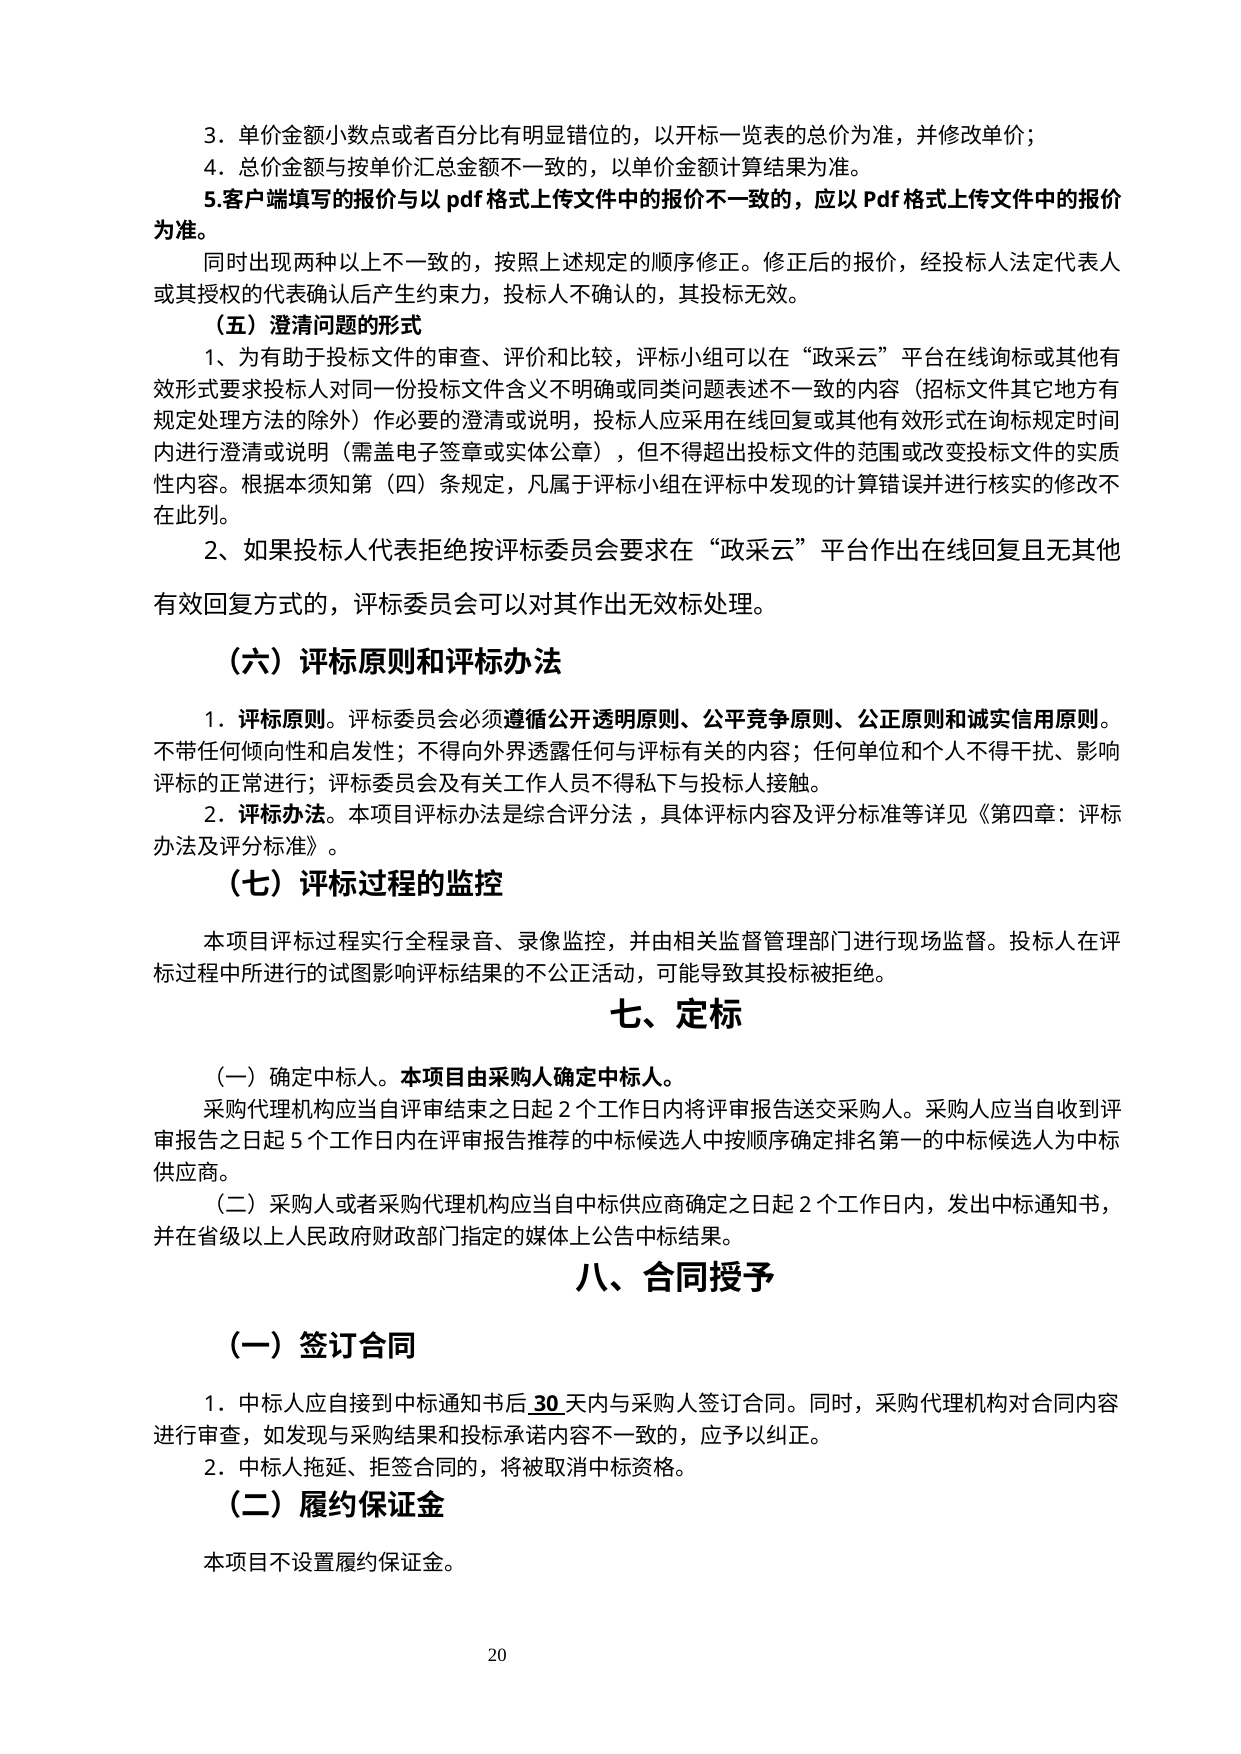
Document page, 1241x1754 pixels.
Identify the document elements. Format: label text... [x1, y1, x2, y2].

text 2．评标办法。本项目评标办法是综合评分法 ，具体评标内容及评分标准等详见《第四章：评标办法及评分标准》。 [153, 797, 1122, 861]
text 同时出现两种以上不一致的，按照上述规定的顺序修正。修正后的报价，经投标人法定代表人或其授权的代表确认后产生约束力，投标人不确认的，其投标无效。 [153, 245, 1122, 308]
text 5.客户端填写的报价与以pdf格式上传文件中的报价不一致的，应以Pdf格式上传文件中的报价为准。 [153, 182, 1122, 245]
text 2、如果投标人代表拒绝按评标委员会要求在“政采云”平台作出在线回复且无其他有效回复方式的，评标委员会可以对其作出无效标处理。 [153, 530, 1122, 621]
text 1．评标原则。评标委员会必须遵循公开透明原则、公平竞争原则、公正原则和诚实信用原则。不带任何倾向性和启发性；不得向外界透露任何与评标有关的内容；任何单位和个人不得干扰、影响评标的正常进行；评标委员会及有关工作人员不得私下与投标人接触。 [153, 702, 1122, 797]
text 采购代理机构应当自评审结束之日起2个工作日内将评审报告送交采购人。采购人应当自收到评审报告之日起5个工作日内在评审报告推荐的中标候选人中按顺序确定排名第一的中标候选人为中标供应商。 [153, 1092, 1122, 1187]
text （二）履约保证金 [153, 1481, 1122, 1524]
text （七）评标过程的监控 [153, 861, 1122, 903]
text 本项目评标过程实行全程录音、录像监控，并由相关监督管理部门进行现场监督。投标人在评标过程中所进行的试图影响评标结果的不公正活动，可能导致其投标被拒绝。 [153, 924, 1122, 988]
text （一）签订合同 [153, 1323, 1122, 1365]
text （二）采购人或者采购代理机构应当自中标供应商确定之日起2个工作日内，发出中标通知书，并在省级以上人民政府财政部门指定的媒体上公告中标结果。 [153, 1187, 1122, 1250]
subtitle 八、合同授予 [153, 1250, 1122, 1299]
text 4．总价金额与按单价汇总金额不一致的，以单价金额计算结果为准。 [153, 150, 1122, 182]
text 1．中标人应自接到中标通知书后 30 天内与采购人签订合同。同时，采购代理机构对合同内容进行审查，如发现与采购结果和投标承诺内容不一致的，应予以纠正。 [153, 1386, 1122, 1450]
subtitle 七、定标 [153, 988, 1122, 1036]
text 本项目不设置履约保证金。 [153, 1545, 1122, 1577]
text 3．单价金额小数点或者百分比有明显错位的，以开标一览表的总价为准，并修改单价； [153, 118, 1122, 150]
text （六）评标原则和评标办法 [153, 639, 1122, 681]
text （五）澄清问题的形式 [153, 308, 1122, 340]
text （一）确定中标人。本项目由采购人确定中标人。 [153, 1060, 1122, 1092]
text 2．中标人拖延、拒签合同的，将被取消中标资格。 [153, 1450, 1122, 1481]
text 1、为有助于投标文件的审查、评价和比较，评标小组可以在“政采云”平台在线询标或其他有效形式要求投标人对同一份投标文件含义不明确或同类问题表述不一致的内容（招标文件其它地方有规定处理方法的除外）作必要的澄清或说明，投标人应采用在线回复或其他有效形式在询标规定时间内进行澄清或说明（需盖电子签章或实体公章），但不得超出投标文件的范围或改变投标文件的实质性内容。根据本须知第（四）条规定，凡属于评标小组在评标中发现的计算错误并进行核实的修改不在此列。 [153, 340, 1122, 530]
